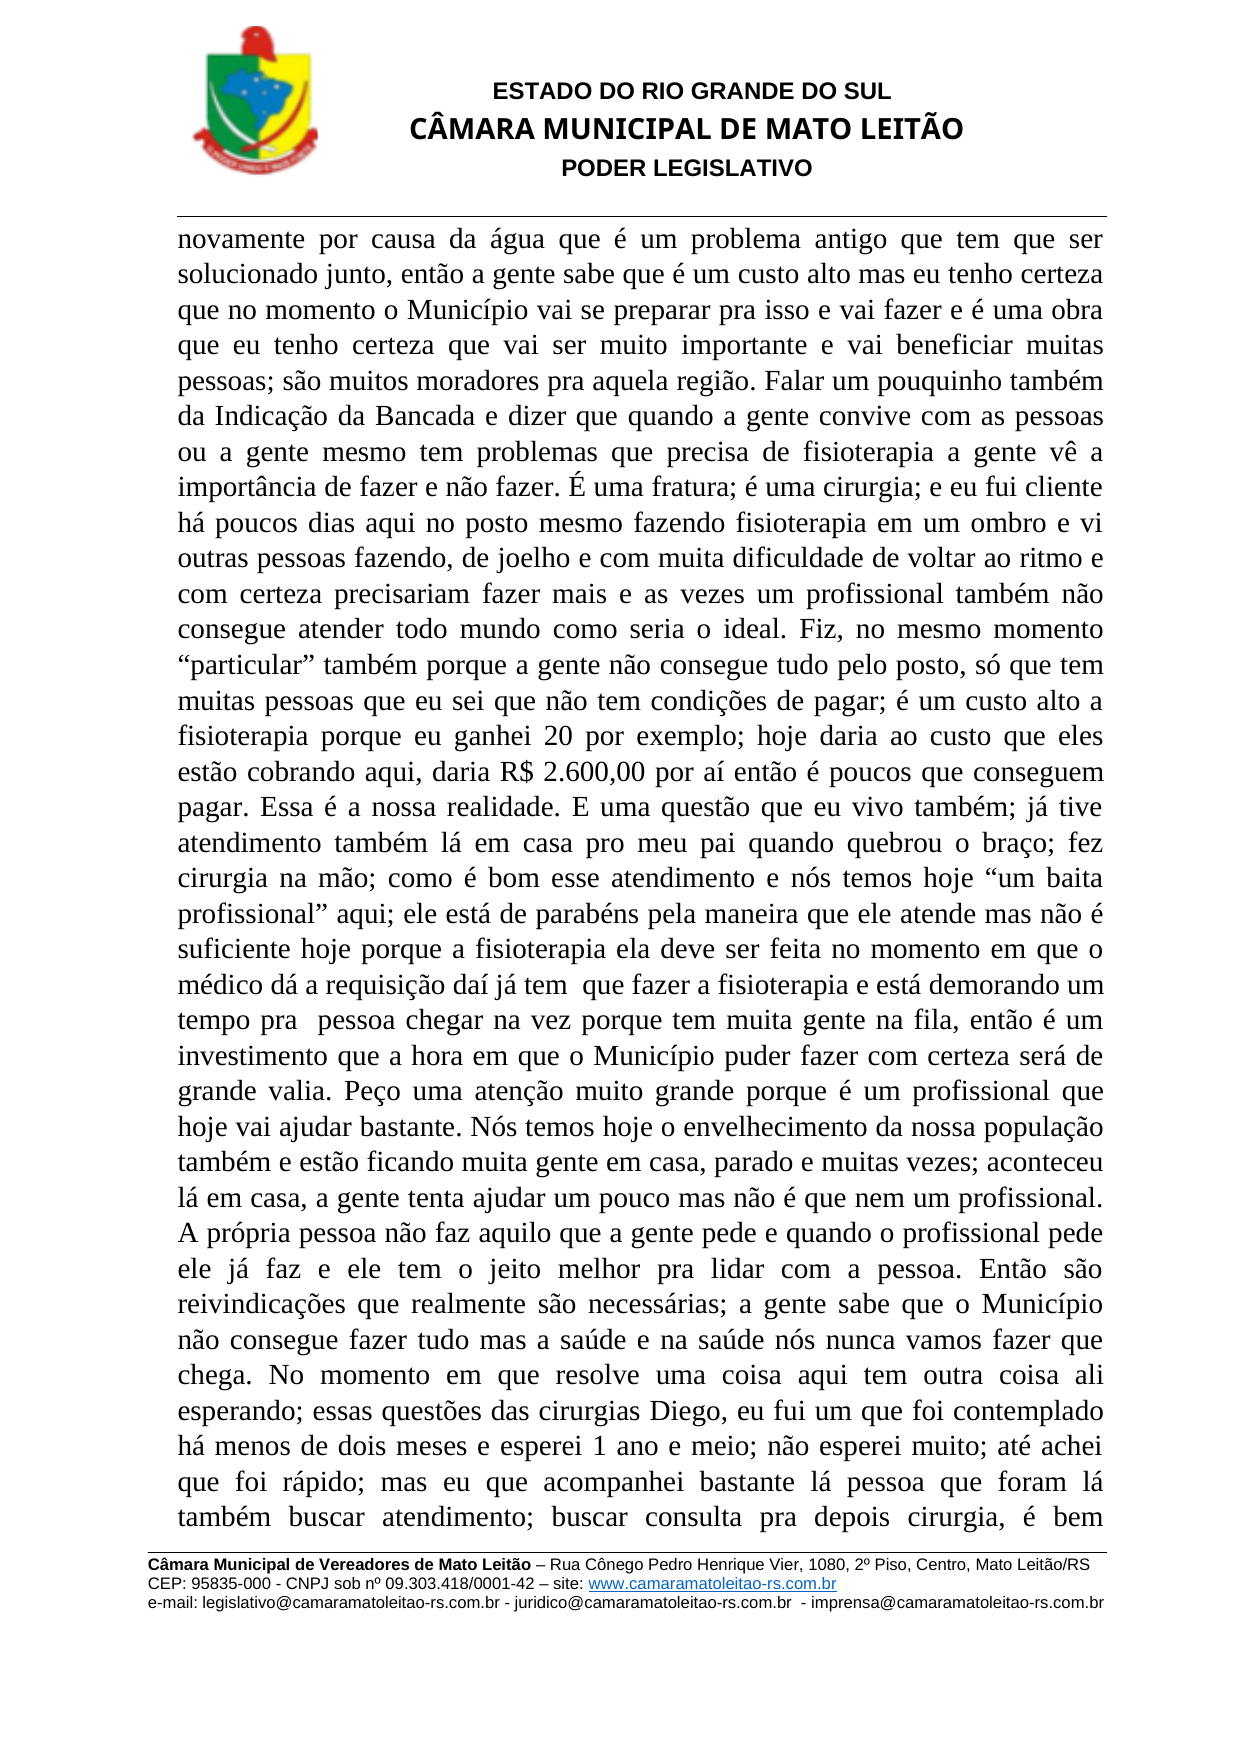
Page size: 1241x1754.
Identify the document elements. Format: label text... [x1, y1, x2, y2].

picture [177, 26, 318, 183]
